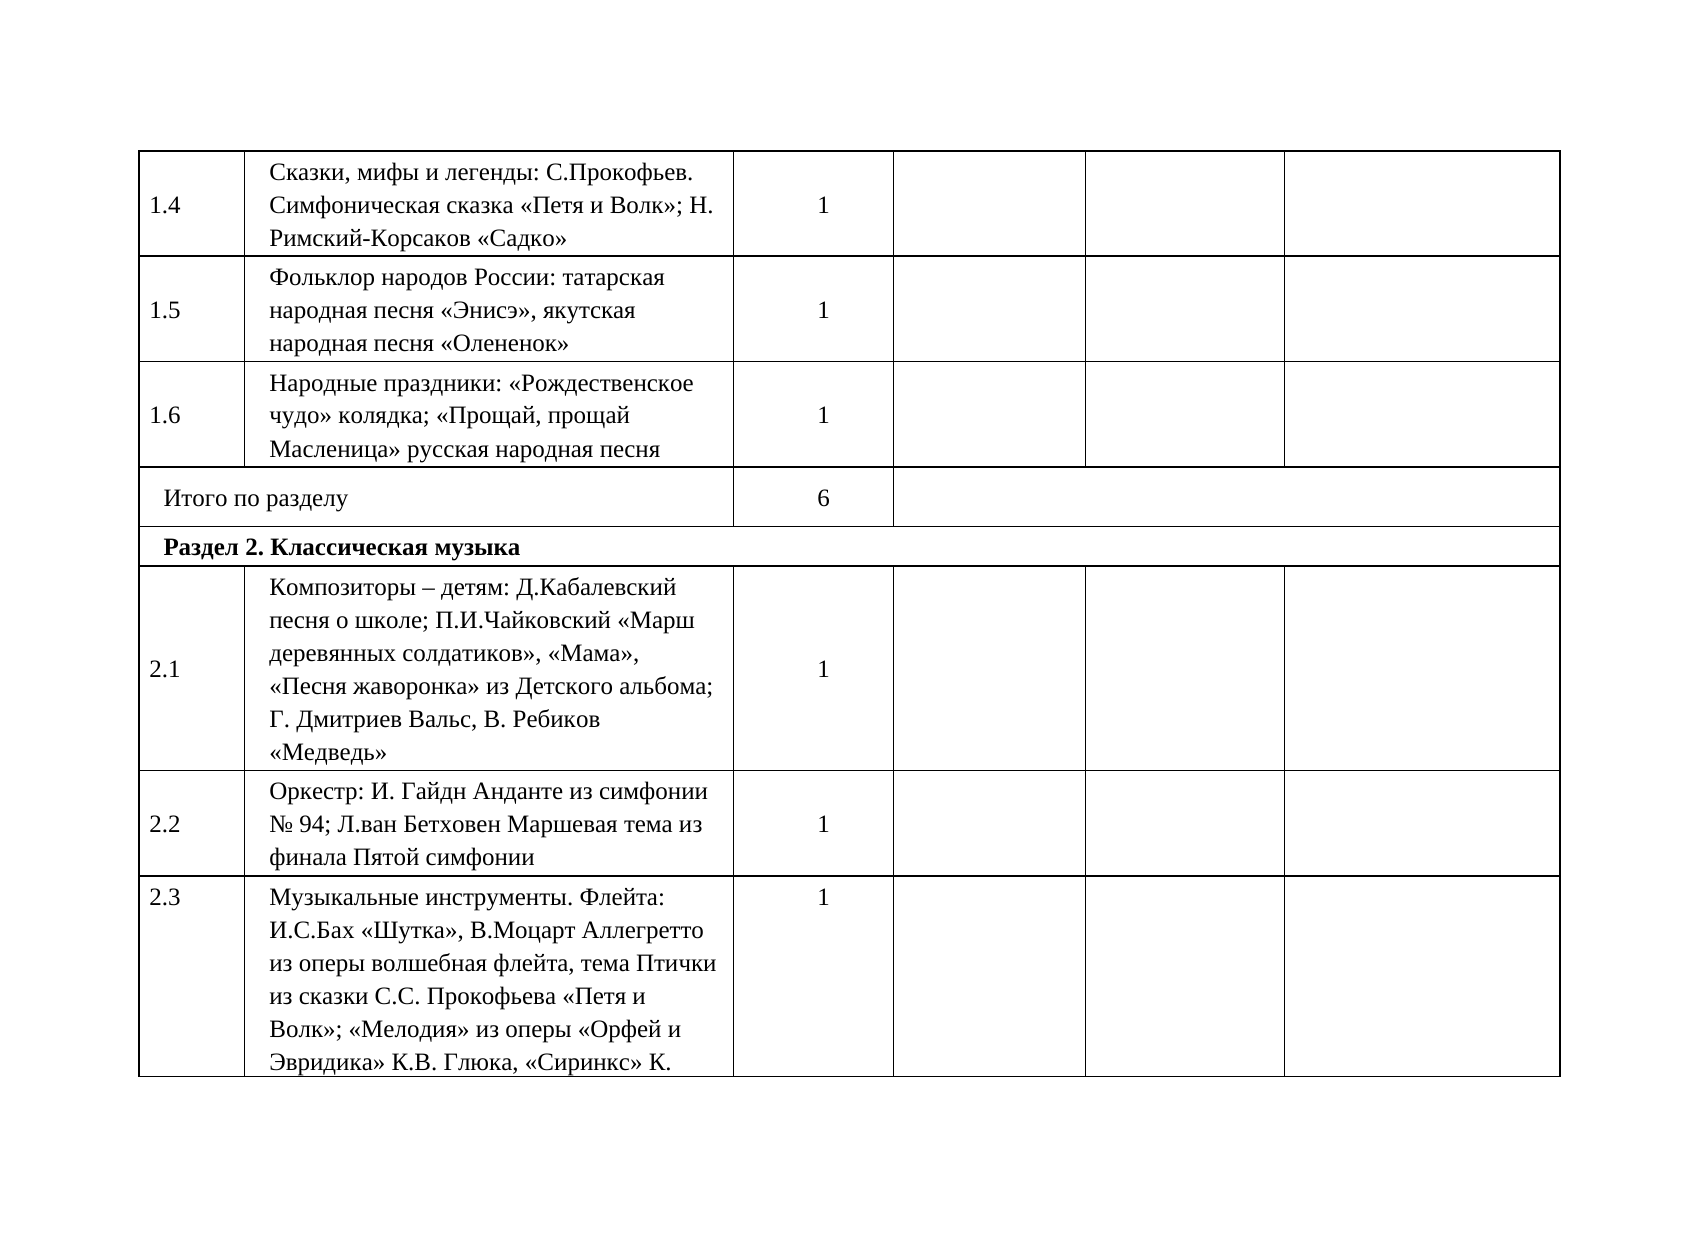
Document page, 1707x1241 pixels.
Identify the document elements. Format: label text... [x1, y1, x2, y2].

table_cell 1 [734, 877, 893, 1076]
table_cell [1086, 567, 1284, 769]
table_cell [894, 877, 1085, 1076]
table_cell [1086, 257, 1284, 361]
table_cell 1.4 [140, 152, 244, 255]
table_cell Раздел 2. Классическая музыка [140, 527, 1559, 565]
table_cell 1 [734, 771, 893, 875]
table_cell 2.3 [140, 877, 244, 1076]
table_cell Оркестр: И. Гайдн Анданте из симфонии № 94; Л.ван Бетховен Маршевая тема из финала Пятой симфонии [245, 771, 733, 875]
table_cell [1086, 152, 1284, 255]
table_cell 2.1 [140, 567, 244, 769]
table_cell Сказки, мифы и легенды: С.Прокофьев. Симфоническая сказка «Петя и Волк»; Н. Римский-Корсаков «Садко» [245, 152, 733, 255]
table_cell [245, 877, 733, 1076]
table_cell [1285, 257, 1559, 361]
table_cell 2.2 [140, 771, 244, 875]
table_cell [894, 771, 1085, 875]
table_cell [1285, 567, 1559, 769]
table_cell 1.5 [140, 257, 244, 361]
table_cell 6 [734, 468, 893, 526]
table_cell [1285, 877, 1559, 1076]
table_cell [1086, 771, 1284, 875]
table_cell Композиторы – детям: Д.Кабалевский песня о школе; П.И.Чайковский «Марш деревянных солдатиков», «Мама», «Песня жаворонка» из Детского альбома; Г. Дмитриев Вальс, В. Ребиков «Медведь» [245, 567, 733, 769]
table_cell Фольклор народов России: татарская народная песня «Энисэ», якутская народная песня «Олененок» [245, 257, 733, 361]
table_cell [1086, 362, 1284, 466]
table_cell 1 [734, 362, 893, 466]
table_cell [1285, 362, 1559, 466]
table_cell [894, 468, 1559, 526]
table_cell [894, 362, 1085, 466]
table_cell [894, 567, 1085, 769]
table_cell [1086, 877, 1284, 1076]
table_cell [894, 152, 1085, 255]
table_cell [1285, 771, 1559, 875]
table_cell 1 [734, 567, 893, 769]
table_cell Народные праздники: «Рождественское чудо» колядка; «Прощай, прощай Масленица» русская народная песня [245, 362, 733, 466]
table_cell 1.6 [140, 362, 244, 466]
table_cell 1 [734, 152, 893, 255]
table_cell [1285, 152, 1559, 255]
table_cell [894, 257, 1085, 361]
table_cell Итого по разделу [140, 468, 733, 526]
table_cell 1 [734, 257, 893, 361]
